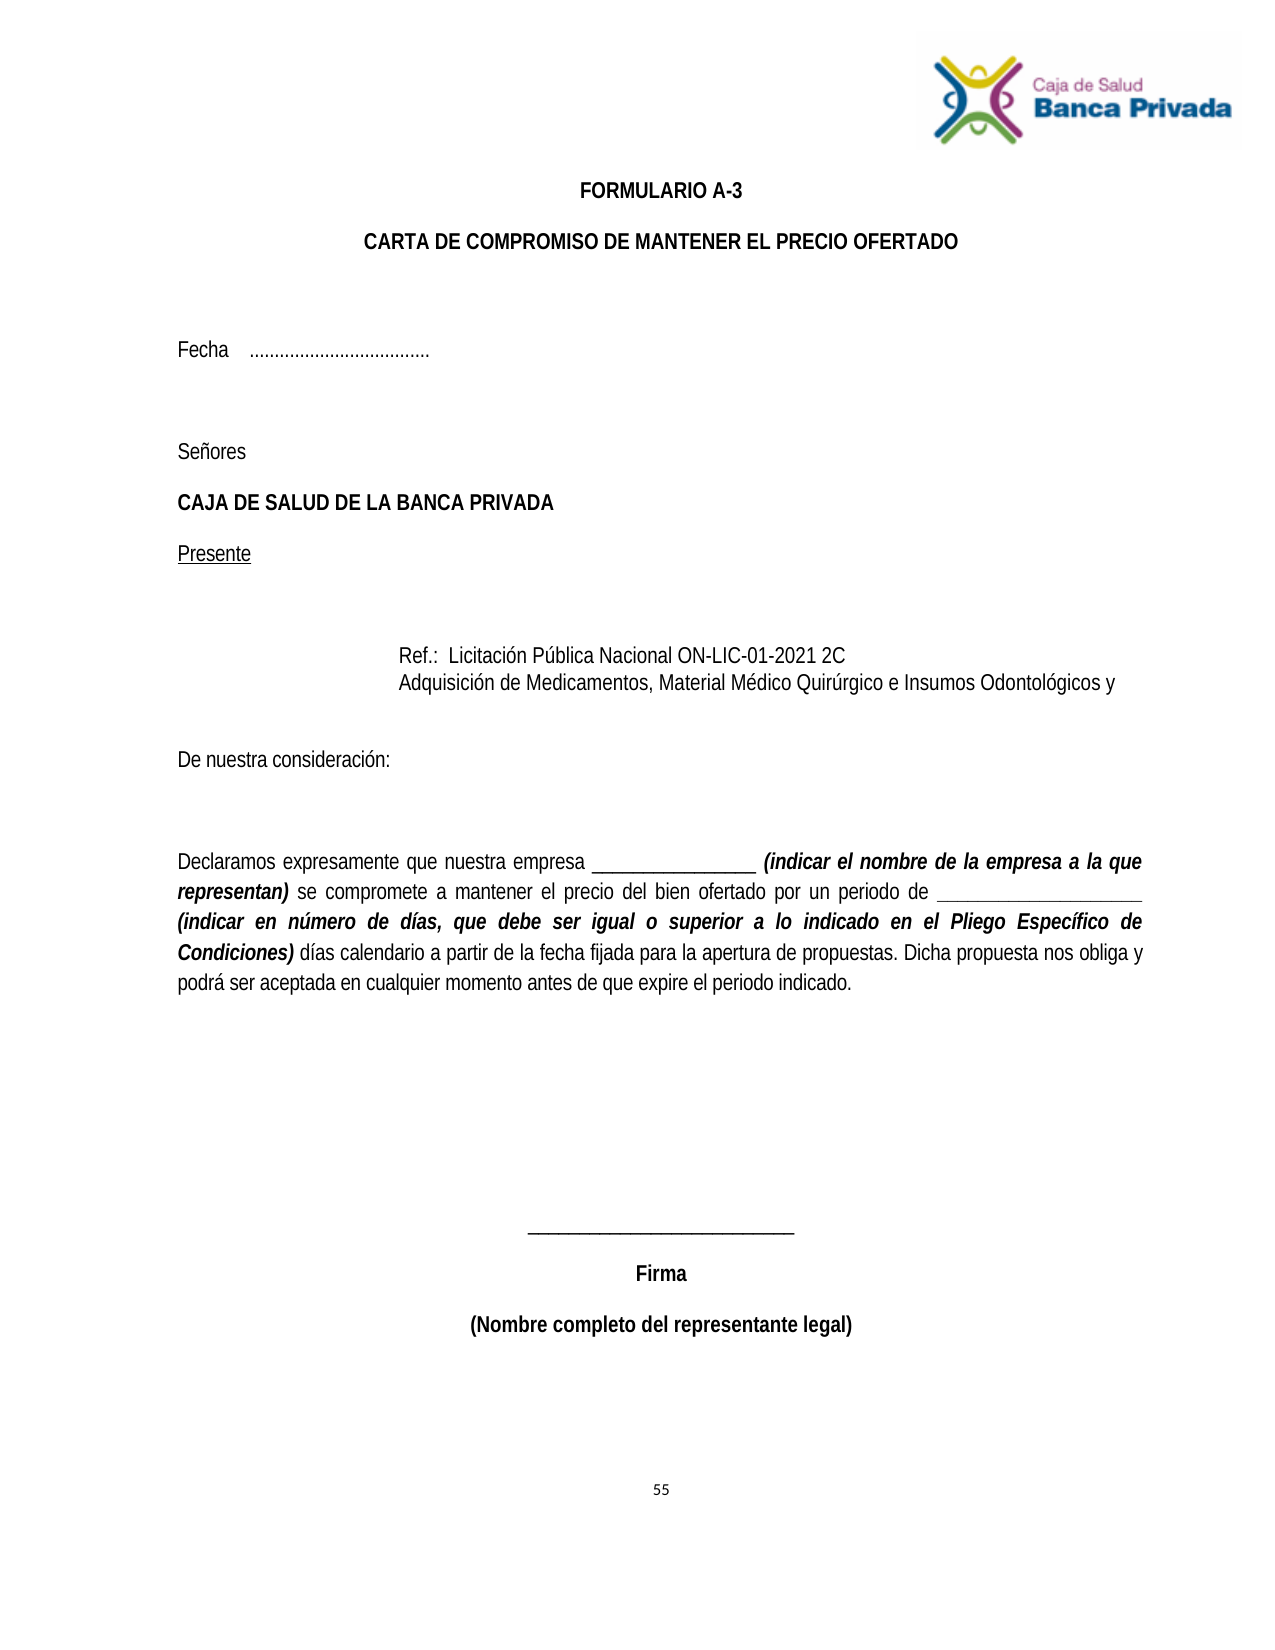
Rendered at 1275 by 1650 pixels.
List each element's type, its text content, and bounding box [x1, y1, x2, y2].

text __________________________ [177, 1209, 1145, 1236]
text FORMULARIO A-3 [177, 177, 1145, 204]
text De nuestra consideración: [177, 746, 1145, 772]
text Adquisición de Medicamentos, Material Médico Quirúrgico e Insumos Odontológicos y [177, 668, 1145, 695]
text Declaramos expresamente que nuestra empresa ________________ (indicar el nombre de la empresa a la que representan) se compromete a mantener el precio del bien ofertado por un periodo de ____________________ (indicar en número de días, que debe ser igual o superior a lo indicado en el Pliego Específico de Condiciones) días calendario a partir de la fecha fijada para la apertura de propuestas. Dicha propuesta nos obliga y podrá ser aceptada en cualquier momento antes de que expire el periodo indicado. [177, 848, 1145, 995]
picture [915, 31, 1243, 150]
text CARTA DE COMPROMISO DE MANTENER EL PRECIO OFERTADO [177, 228, 1145, 255]
text (Nombre completo del representante legal) [177, 1311, 1145, 1338]
text Fecha .................................... [177, 336, 1145, 362]
text Presente [177, 540, 1145, 566]
text CAJA DE SALUD DE LA BANCA PRIVADA [177, 489, 1145, 515]
text Señores [177, 438, 1145, 464]
text Firma [177, 1260, 1145, 1287]
text Ref.: Licitación Pública Nacional ON-LIC-01-2021 2C [177, 642, 1145, 668]
